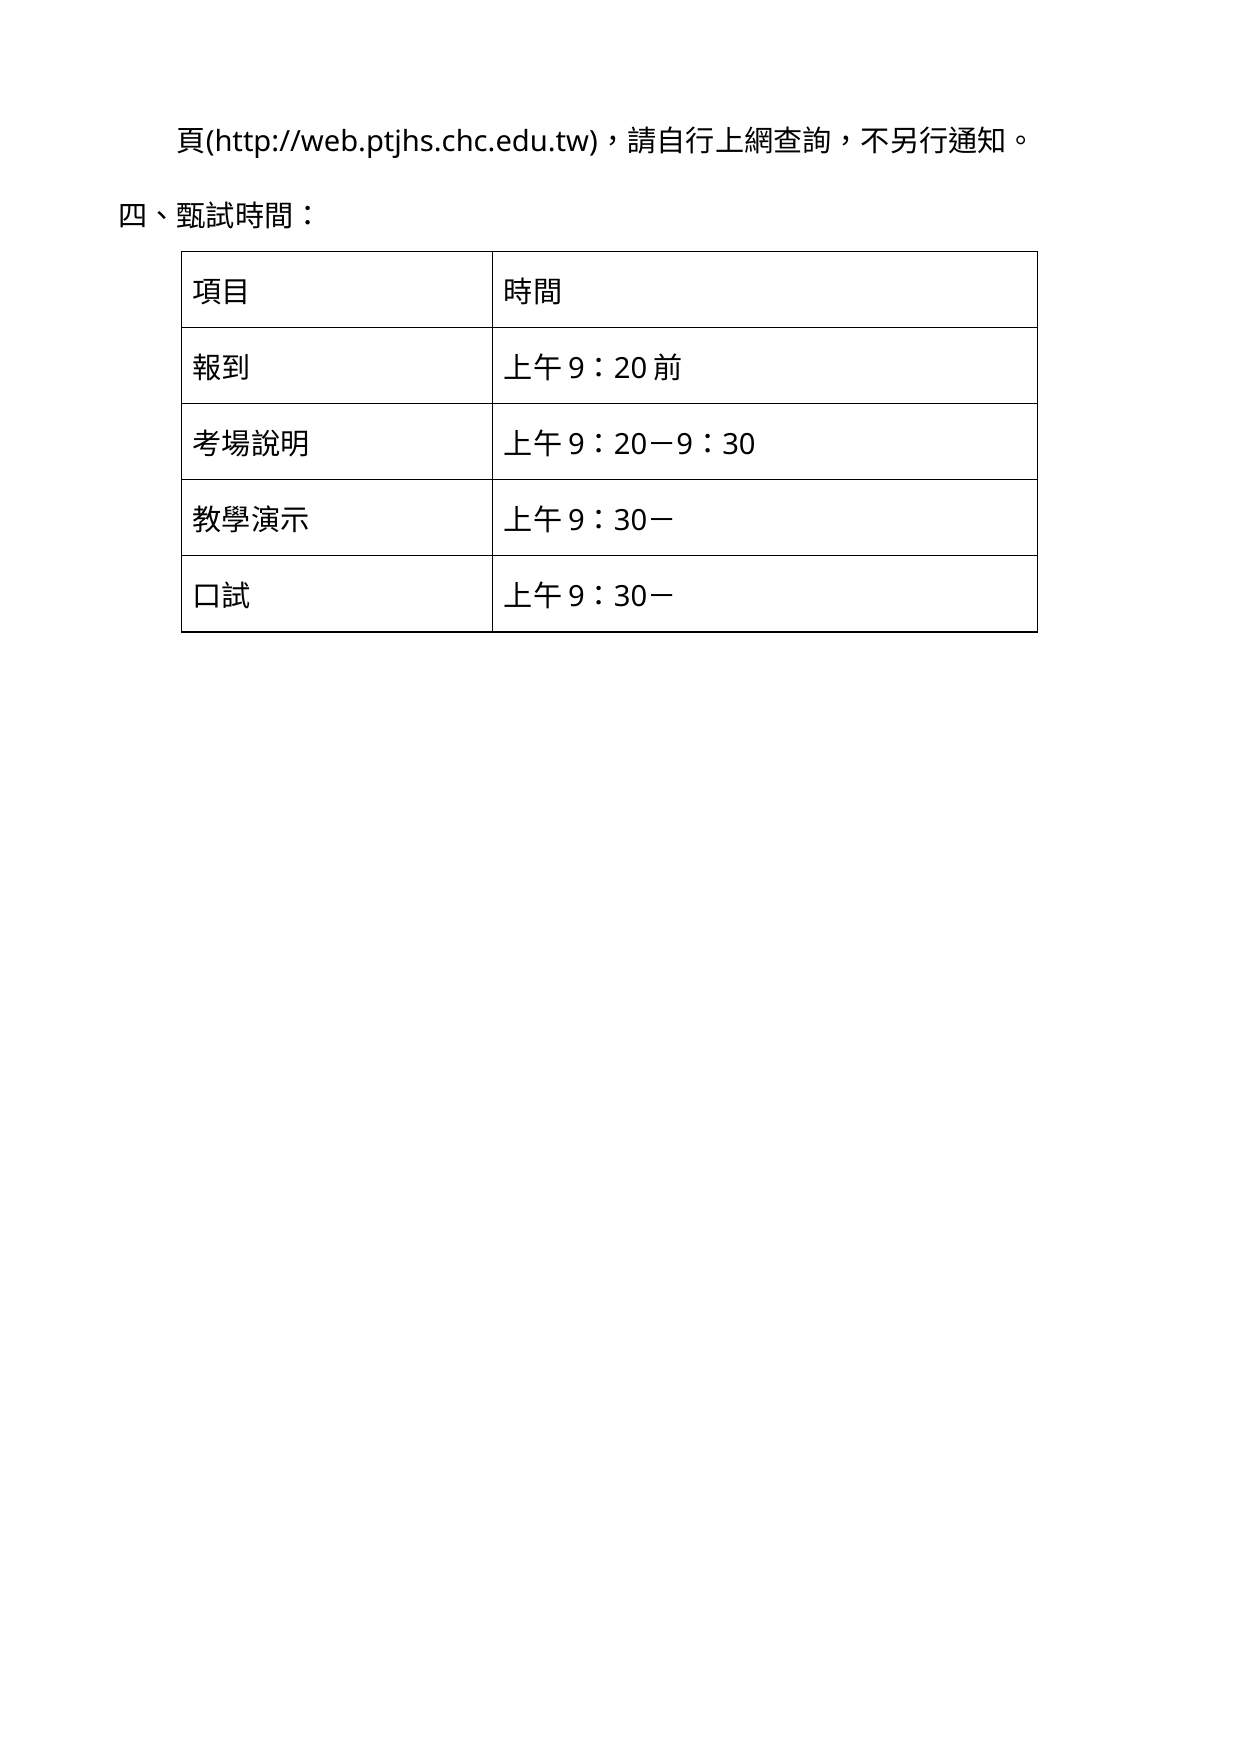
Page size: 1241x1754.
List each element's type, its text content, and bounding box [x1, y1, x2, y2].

table_cell 上午9：30－ [493, 480, 1037, 555]
table_cell 報到 [182, 328, 492, 403]
table_cell 上午9：30－ [493, 556, 1037, 631]
table_cell 考場說明 [182, 404, 492, 479]
table_cell 上午9：20前 [493, 328, 1037, 403]
table_cell 教學演示 [182, 480, 492, 555]
table_cell 口試 [182, 556, 492, 631]
table_header 項目 [182, 252, 492, 327]
table_header 時間 [493, 252, 1037, 327]
text 四、甄試時間： [118, 176, 1122, 251]
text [118, 101, 1122, 176]
table_cell 上午9：20－9：30 [493, 404, 1037, 479]
